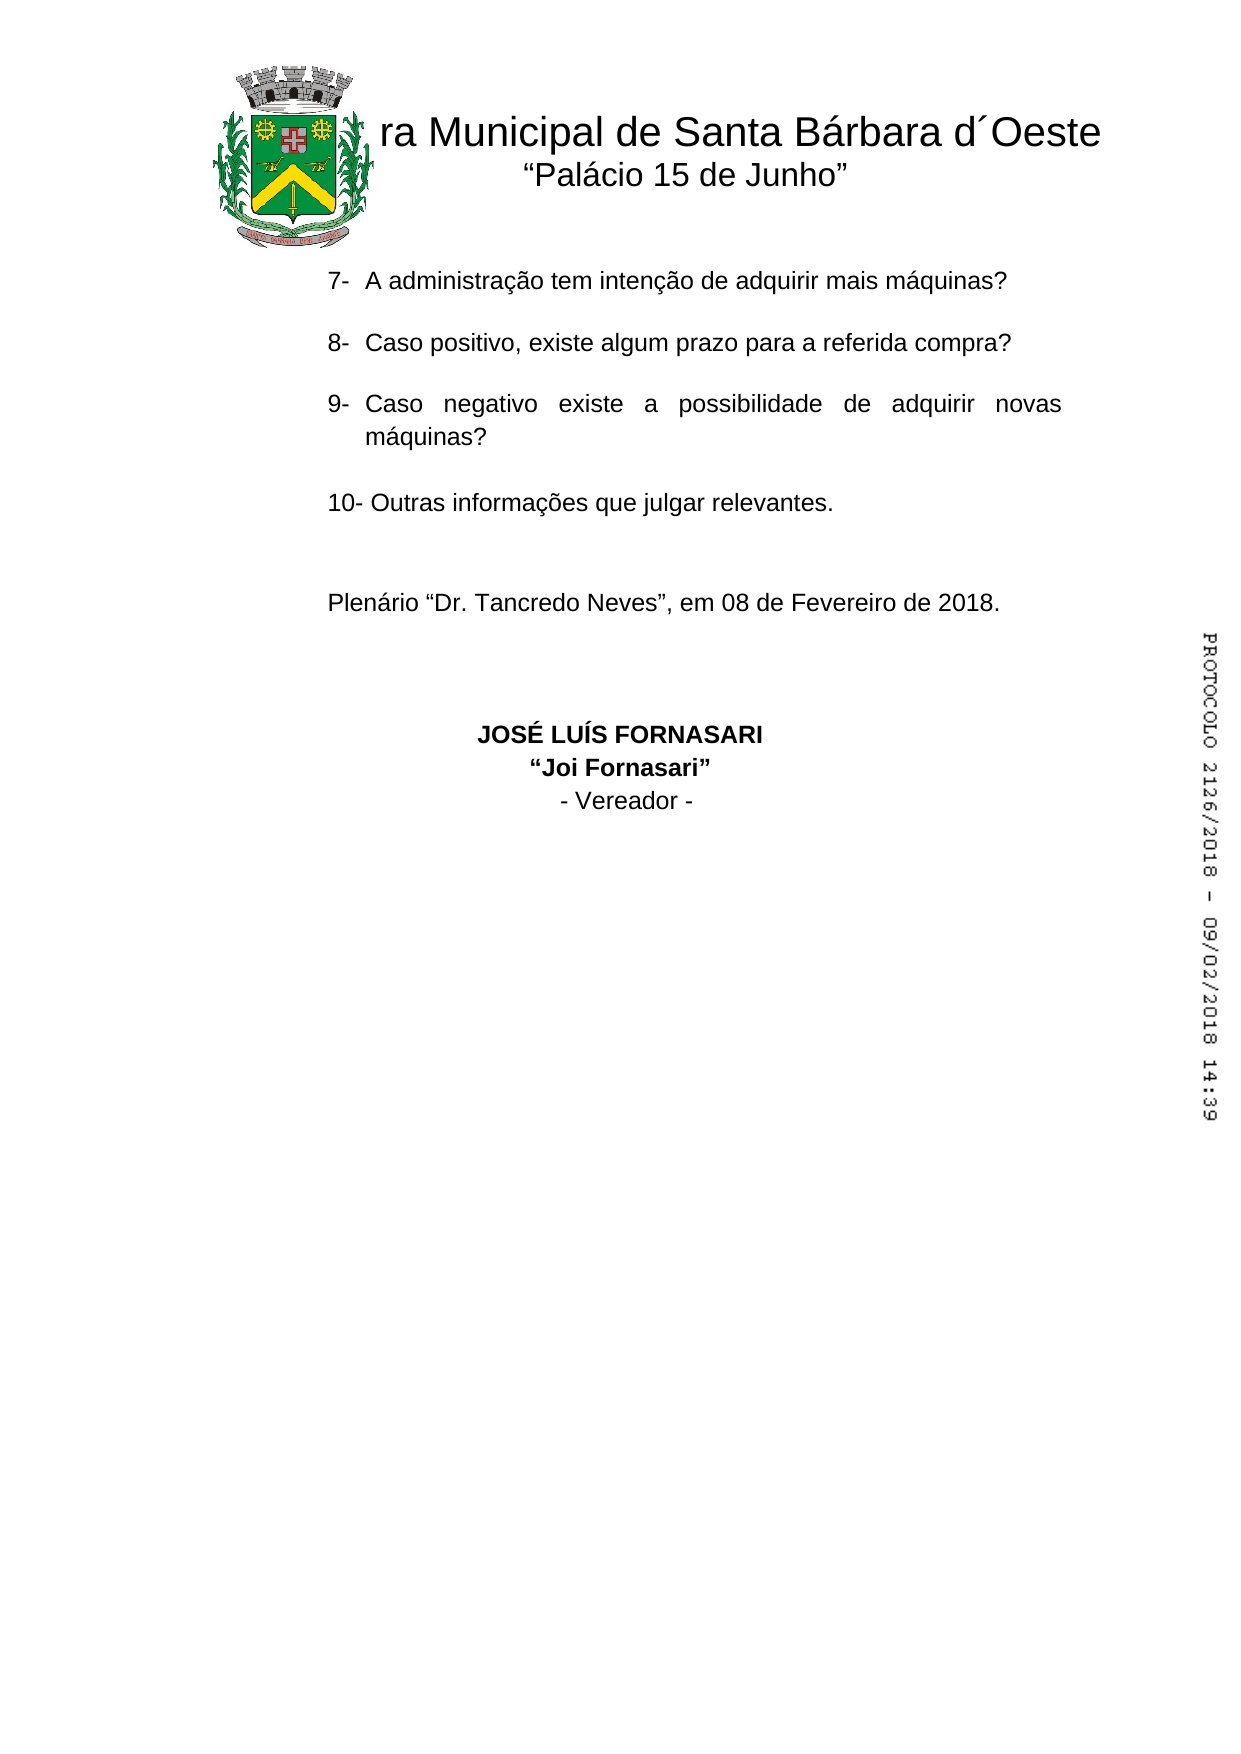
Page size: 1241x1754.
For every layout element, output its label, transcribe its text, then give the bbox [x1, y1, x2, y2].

picture [1177, 629, 1241, 1125]
list A administração tem intenção de adquirir mais máquinas? [327, 266, 1063, 294]
text - Vereador - [177, 786, 1063, 814]
text 10- Outras informações que julgar relevantes. [177, 488, 1063, 517]
picture [212, 66, 381, 255]
text JOSÉ LUÍS FORNASARI [177, 719, 1063, 748]
list Caso negativo existe a possibilidade de adquirir novas máquinas? [327, 389, 1063, 451]
text “Joi Fornasari” [177, 753, 1063, 781]
text Plenário “Dr. Tancredo Neves”, em 08 de Fevereiro de 2018. [177, 587, 1063, 616]
list Caso positivo, existe algum prazo para a referida compra? [327, 328, 1063, 356]
